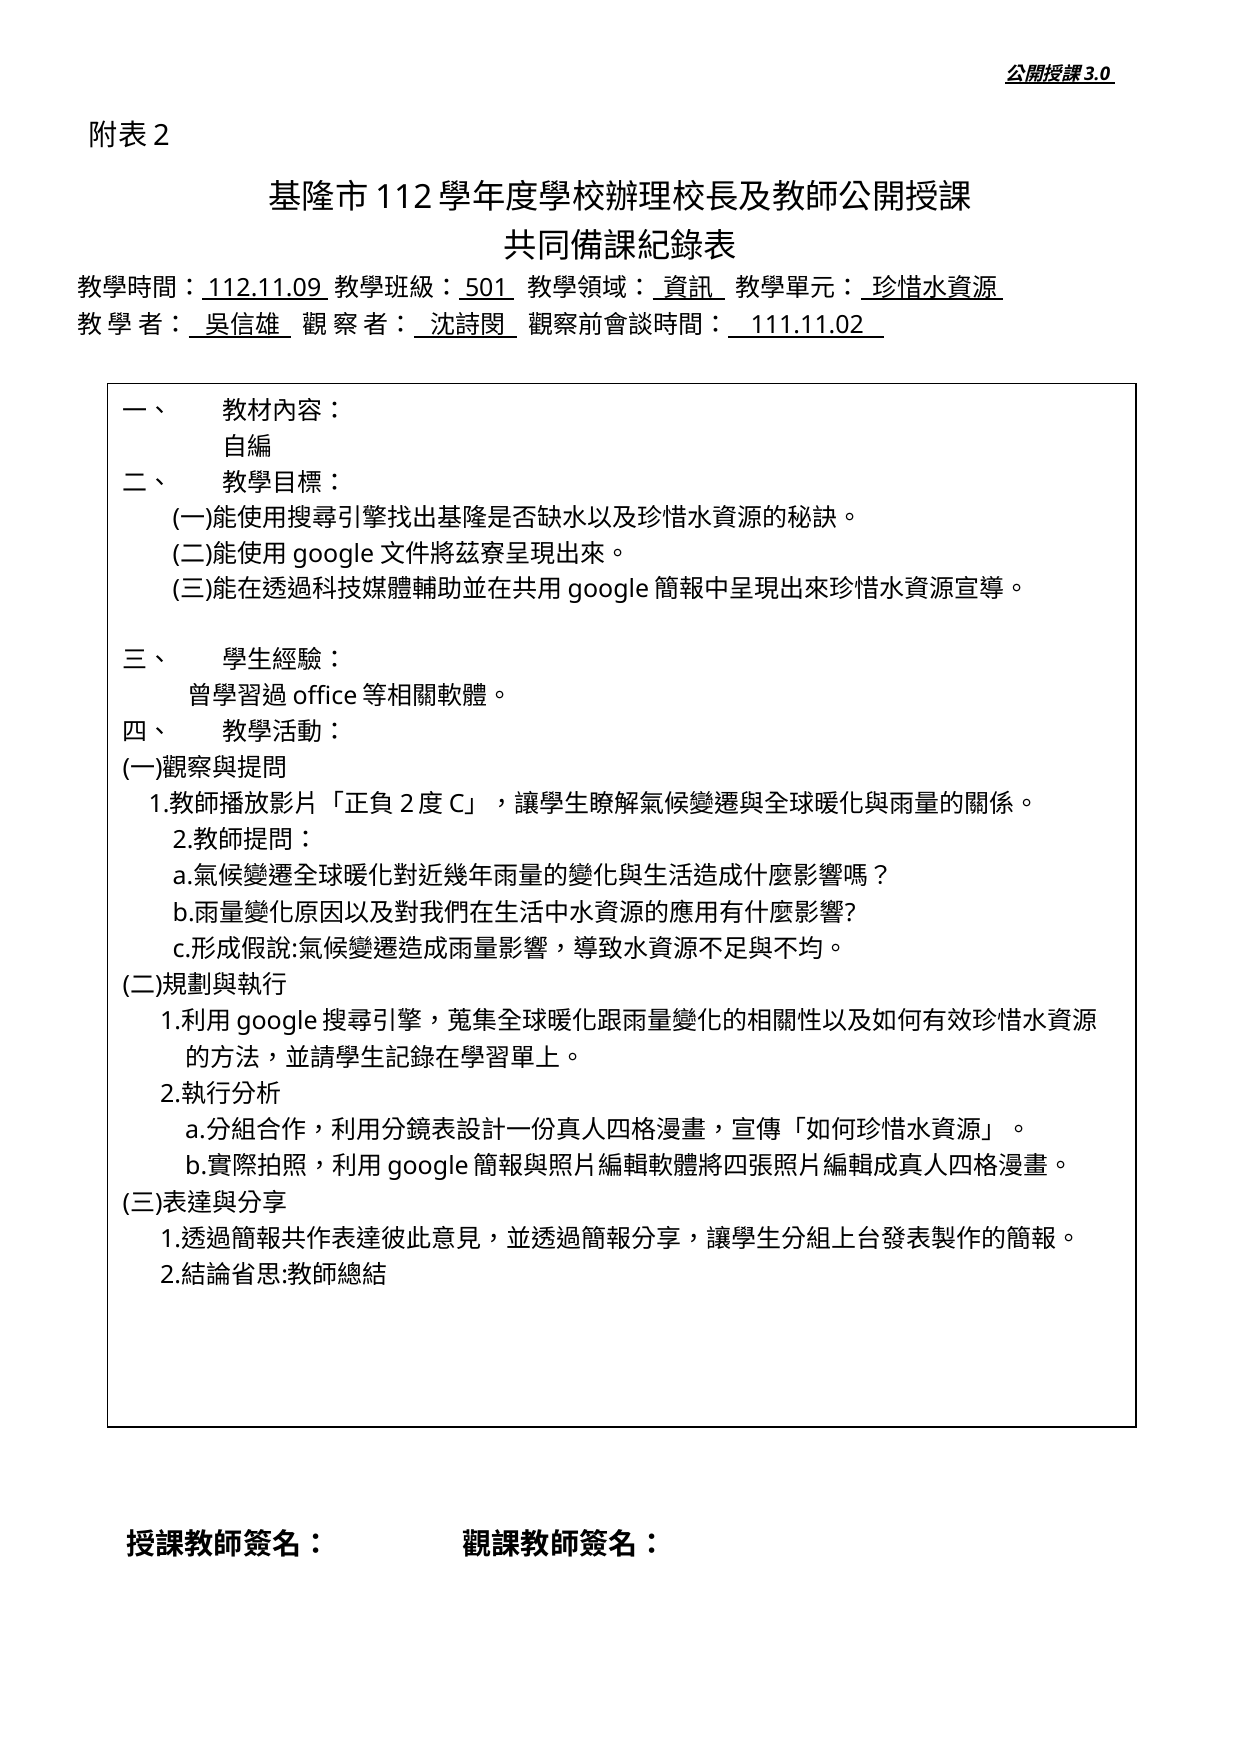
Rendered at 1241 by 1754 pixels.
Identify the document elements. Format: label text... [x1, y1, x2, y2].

text 教學時間： 112.11.09 教學班級： 501 教學領域： 資訊 教學單元： 珍惜水資源 [51, 267, 1205, 304]
text 授課教師簽名： 觀課教師簽名： [126, 1504, 1152, 1579]
list 教 學 者： 吳信雄 觀 察 者： 沈詩閔 觀察前會談時間： 111.11.02 [51, 304, 1205, 342]
text 附表2 [89, 95, 1152, 170]
text 基隆市112學年度學校辦理校長及教師公開授課 [89, 170, 1152, 218]
text 共同備課紀錄表 [89, 218, 1152, 267]
